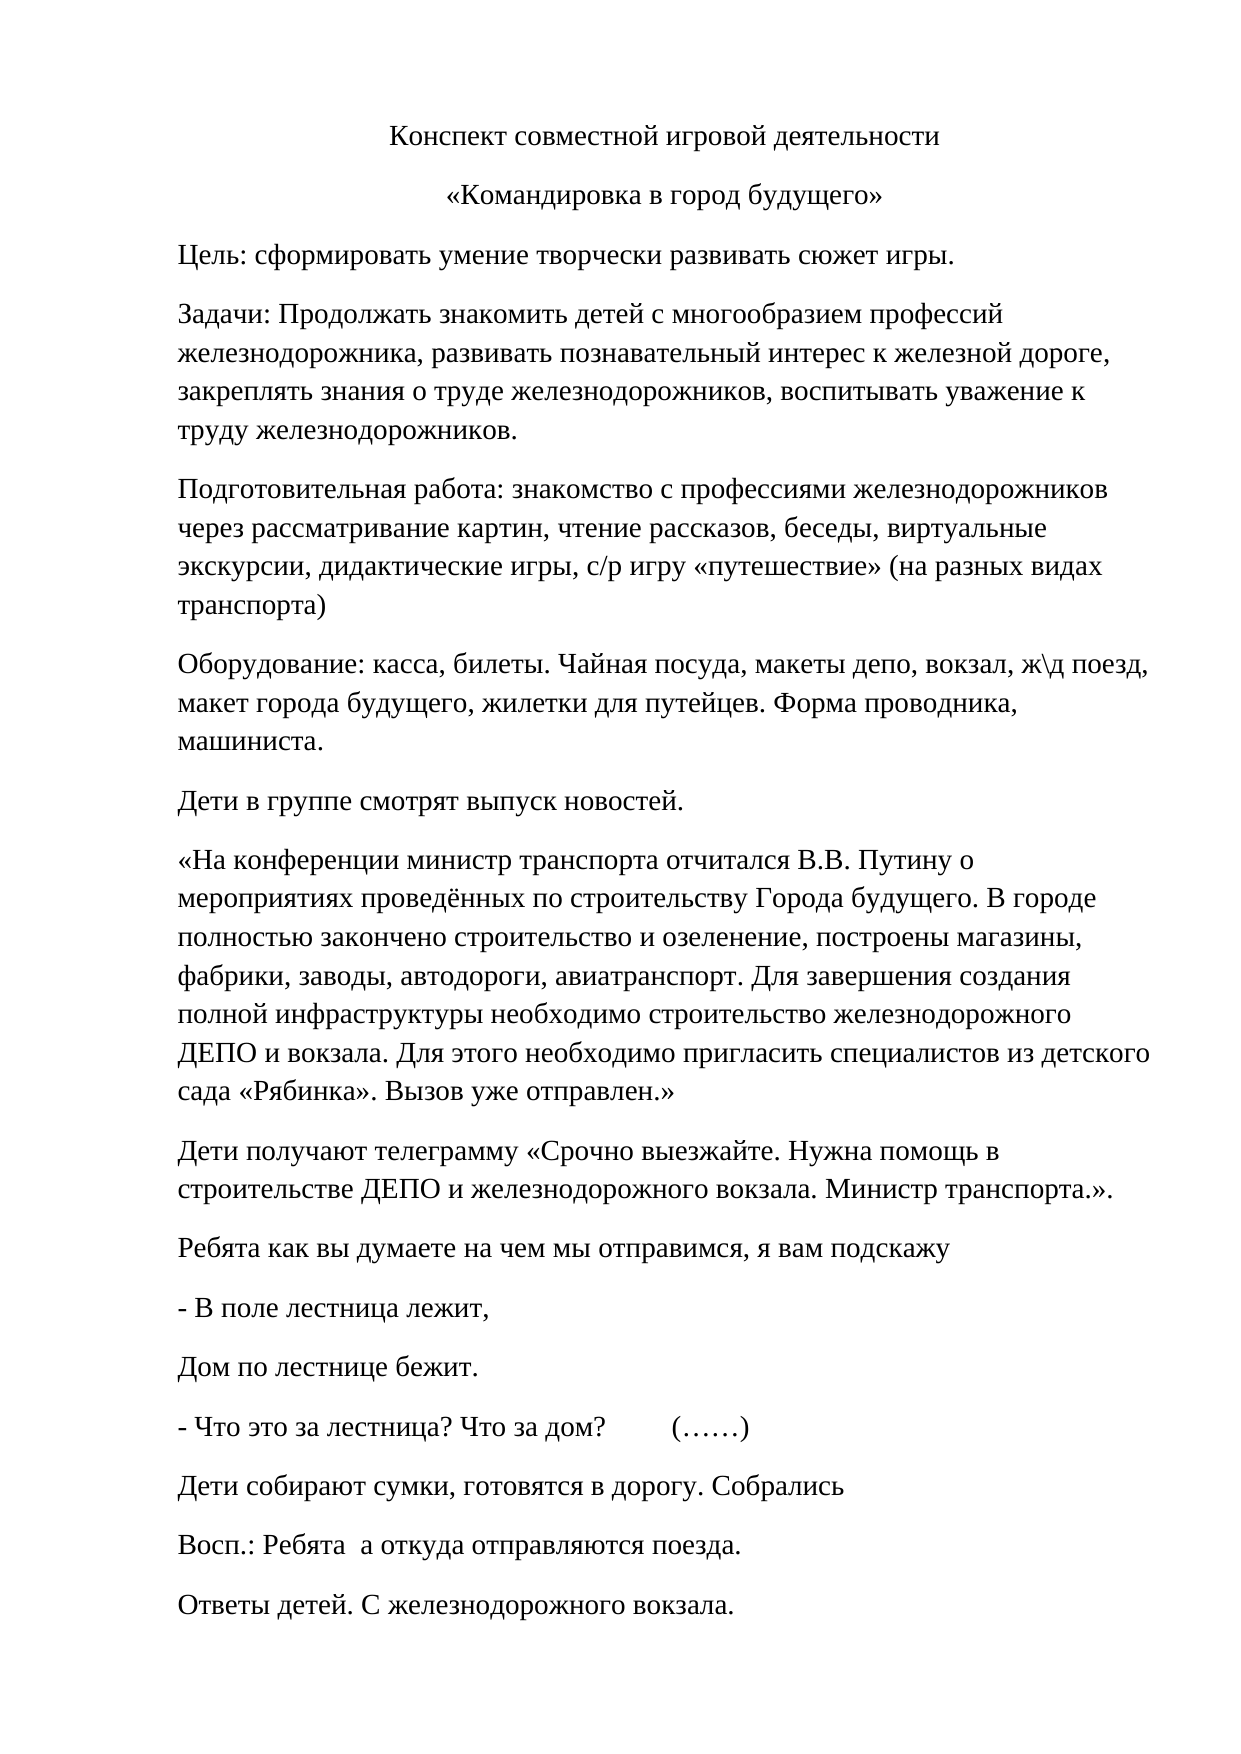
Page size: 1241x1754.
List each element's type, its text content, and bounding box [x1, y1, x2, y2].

text - В поле лестница лежит, [177, 1290, 1152, 1323]
text Дом по лестнице бежит. [177, 1349, 1152, 1383]
text Цель: сформировать умение творчески развивать сюжет игры. [177, 237, 1152, 270]
text Дети получают телеграмму «Срочно выезжайте. Нужна помощь в строительстве ДЕПО и железнодорожного вокзала. Министр транспорта.». [177, 1133, 1152, 1205]
text Ребята как вы думаете на чем мы отправимся, я вам подскажу [177, 1231, 1152, 1264]
text Конспект совместной игровой деятельности [177, 118, 1152, 152]
text - Что это за лестница? Что за дом? (……) [177, 1409, 1152, 1442]
text Ответы детей. С железнодорожного вокзала. [177, 1587, 1152, 1620]
text «Командировка в город будущего» [177, 177, 1152, 211]
text Дети в группе смотрят выпуск новостей. [177, 783, 1152, 816]
text Оборудование: касса, билеты. Чайная посуда, макеты депо, вокзал, ж\д поезд, макет города будущего, жилетки для путейцев. Форма проводника, машиниста. [177, 646, 1152, 757]
text «На конференции министр транспорта отчитался В.В. Путину о мероприятиях проведённых по строительству Города будущего. В городе полностью закончено строительство и озеленение, построены магазины, фабрики, заводы, автодороги, авиатранспорт. Для завершения создания полной инфраструктуры необходимо строительство железнодорожного ДЕПО и вокзала. Для этого необходимо пригласить специалистов из детского сада «Рябинка». Вызов уже отправлен.» [177, 842, 1152, 1107]
text Дети собирают сумки, готовятся в дорогу. Собрались [177, 1468, 1152, 1502]
text Восп.: Ребята а откуда отправляются поезда. [177, 1527, 1152, 1561]
text Подготовительная работа: знакомство с профессиями железнодорожников через рассматривание картин, чтение рассказов, беседы, виртуальные экскурсии, дидактические игры, с/р игру «путешествие» (на разных видах транспорта) [177, 471, 1152, 620]
text Задачи: Продолжать знакомить детей с многообразием профессий железнодорожника, развивать познавательный интерес к железной дороге, закреплять знания о труде железнодорожников, воспитывать уважение к труду железнодорожников. [177, 296, 1152, 445]
